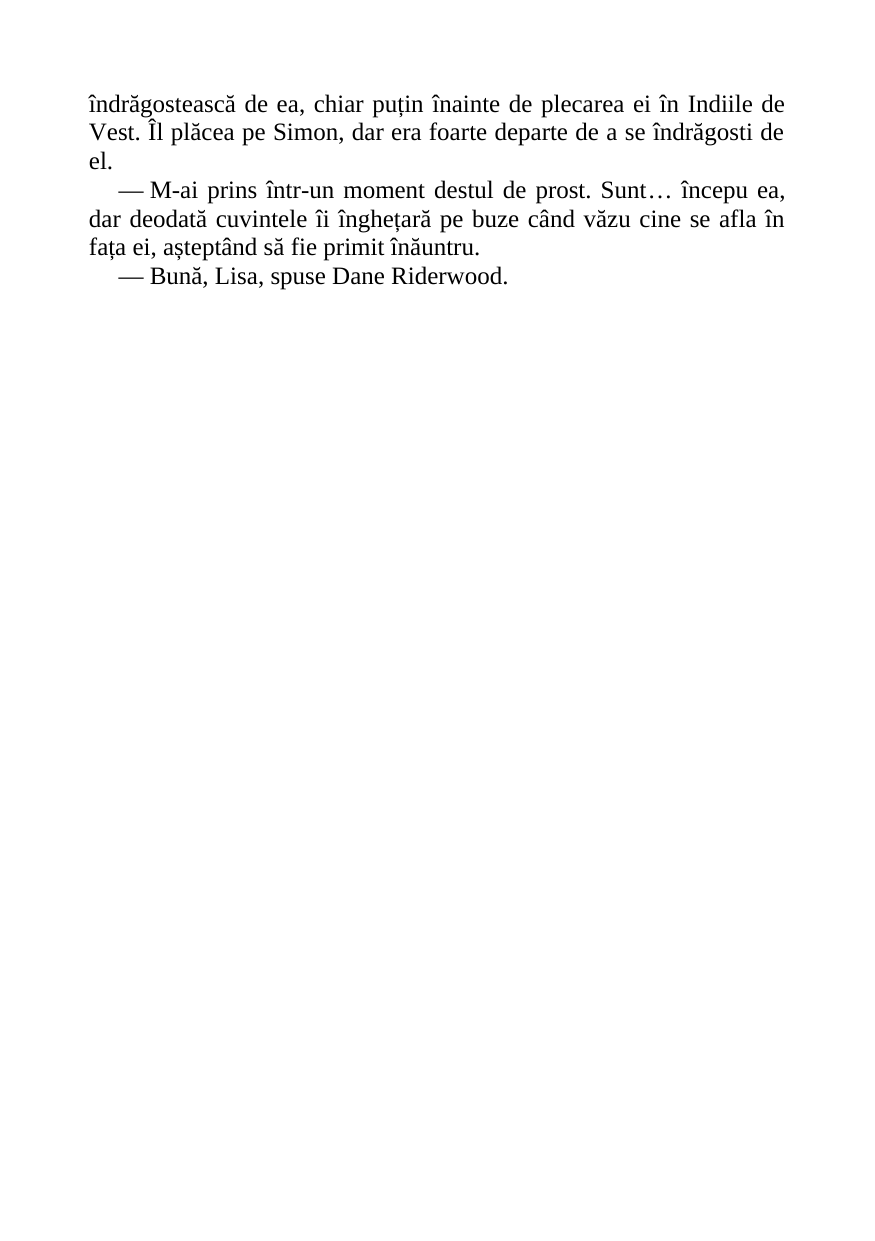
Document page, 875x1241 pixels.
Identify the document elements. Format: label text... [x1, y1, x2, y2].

text — M-ai prins într-un moment destul de prost. Sunt… începu ea, dar deodată cuvintele îi înghețară pe buze când văzu cine se afla în fața ei, așteptând să fie primit înăuntru. [89, 175, 785, 261]
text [89, 89, 785, 175]
text — Bună, Lisa, spuse Dane Riderwood. [89, 261, 785, 290]
